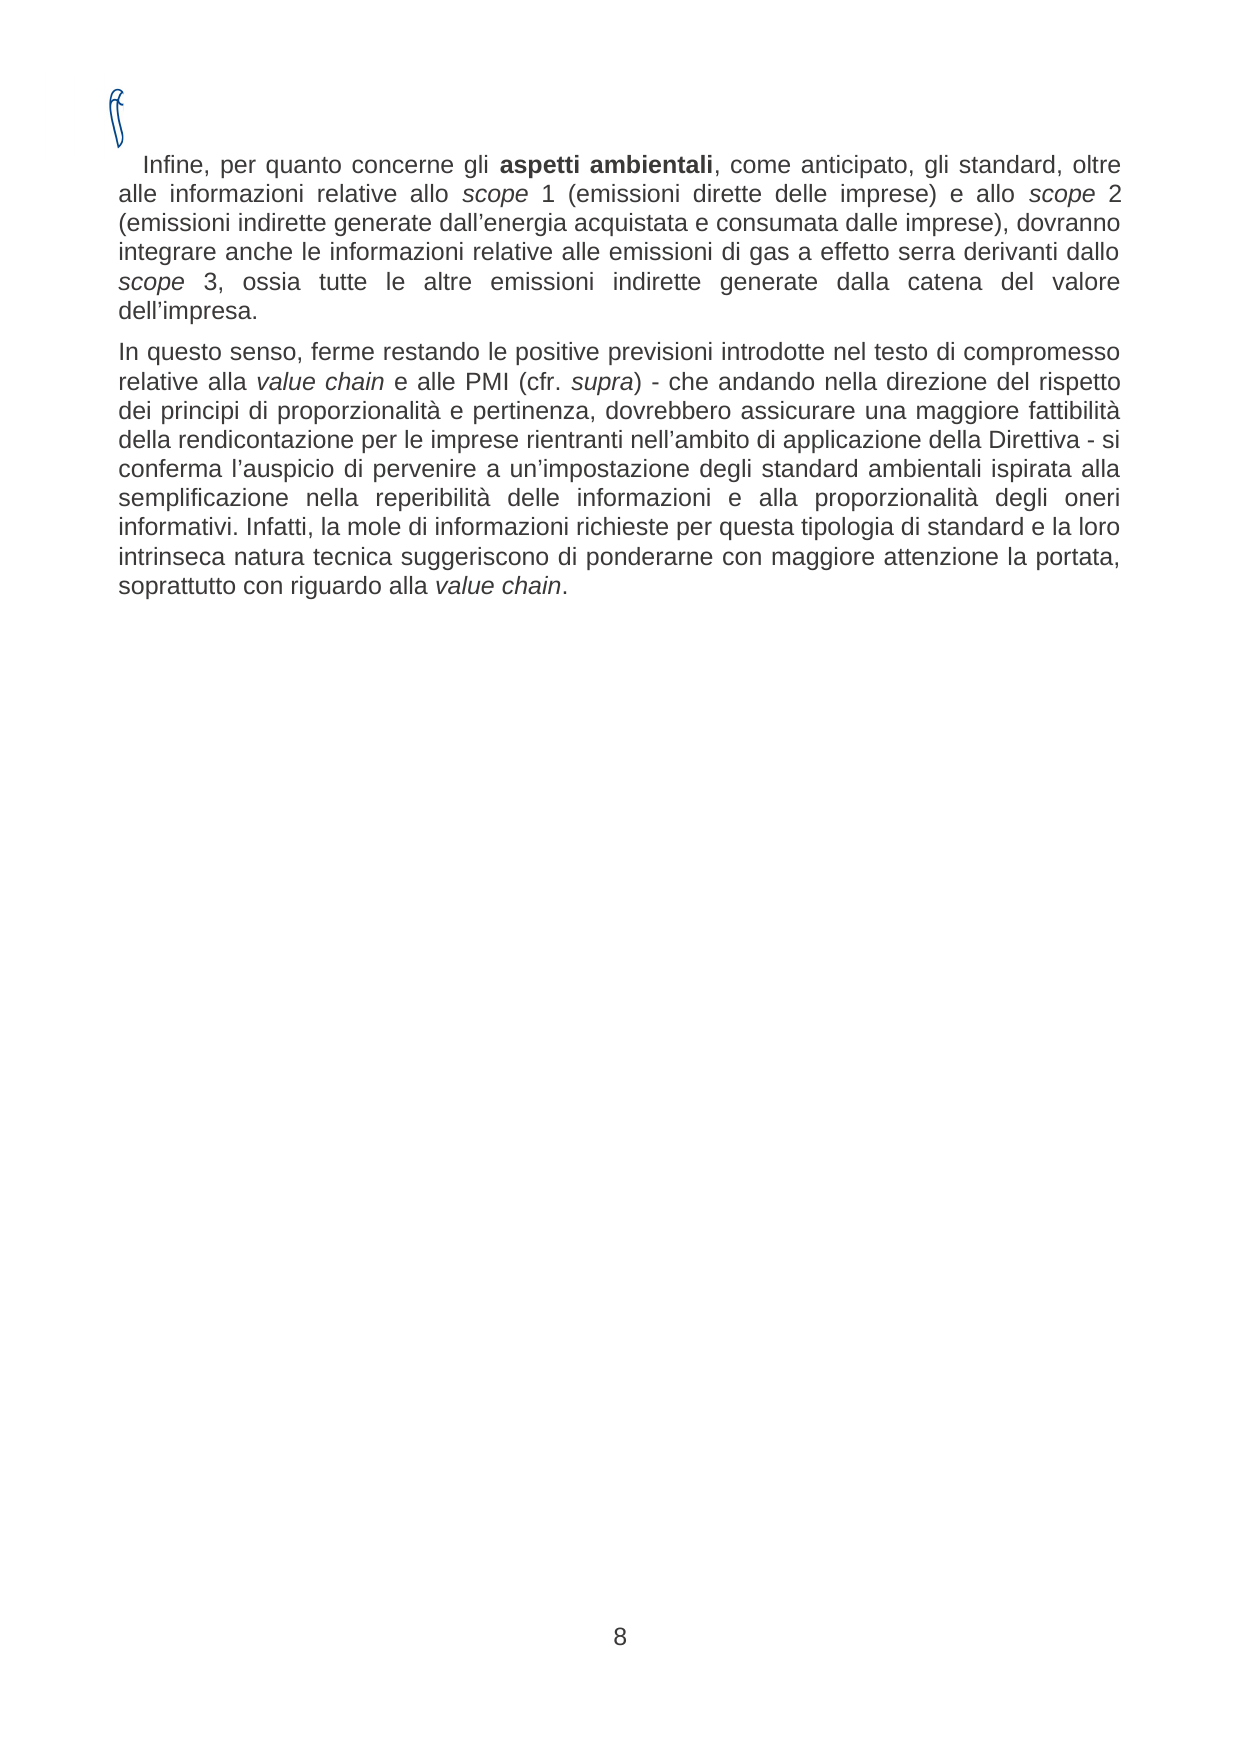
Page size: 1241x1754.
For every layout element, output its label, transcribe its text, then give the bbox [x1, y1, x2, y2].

text Infine, per quanto concerne gli aspetti ambientali, come anticipato, gli standard, oltre alle informazioni relative allo scope 1 (emissioni dirette delle imprese) e allo scope 2 (emissioni indirette generate dall’energia acquistata e consumata dalle imprese), dovranno integrare anche le informazioni relative alle emissioni di gas a effetto serra derivanti dallo scope 3, ossia tutte le altre emissioni indirette generate dalla catena del valore dell’impresa. [118, 150, 1122, 325]
picture [20, 74, 125, 158]
text In questo senso, ferme restando le positive previsioni introdotte nel testo di compromesso relative alla value chain e alle PMI (cfr. supra) - che andando nella direzione del rispetto dei principi di proporzionalità e pertinenza, dovrebbero assicurare una maggiore fattibilità della rendicontazione per le imprese rientranti nell’ambito di applicazione della Direttiva - si conferma l’auspicio di pervenire a un’impostazione degli standard ambientali ispirata alla semplificazione nella reperibilità delle informazioni e alla proporzionalità degli oneri informativi. Infatti, la mole di informazioni richieste per questa tipologia di standard e la loro intrinseca natura tecnica suggeriscono di ponderarne con maggiore attenzione la portata, soprattutto con riguardo alla value chain. [118, 337, 1122, 600]
